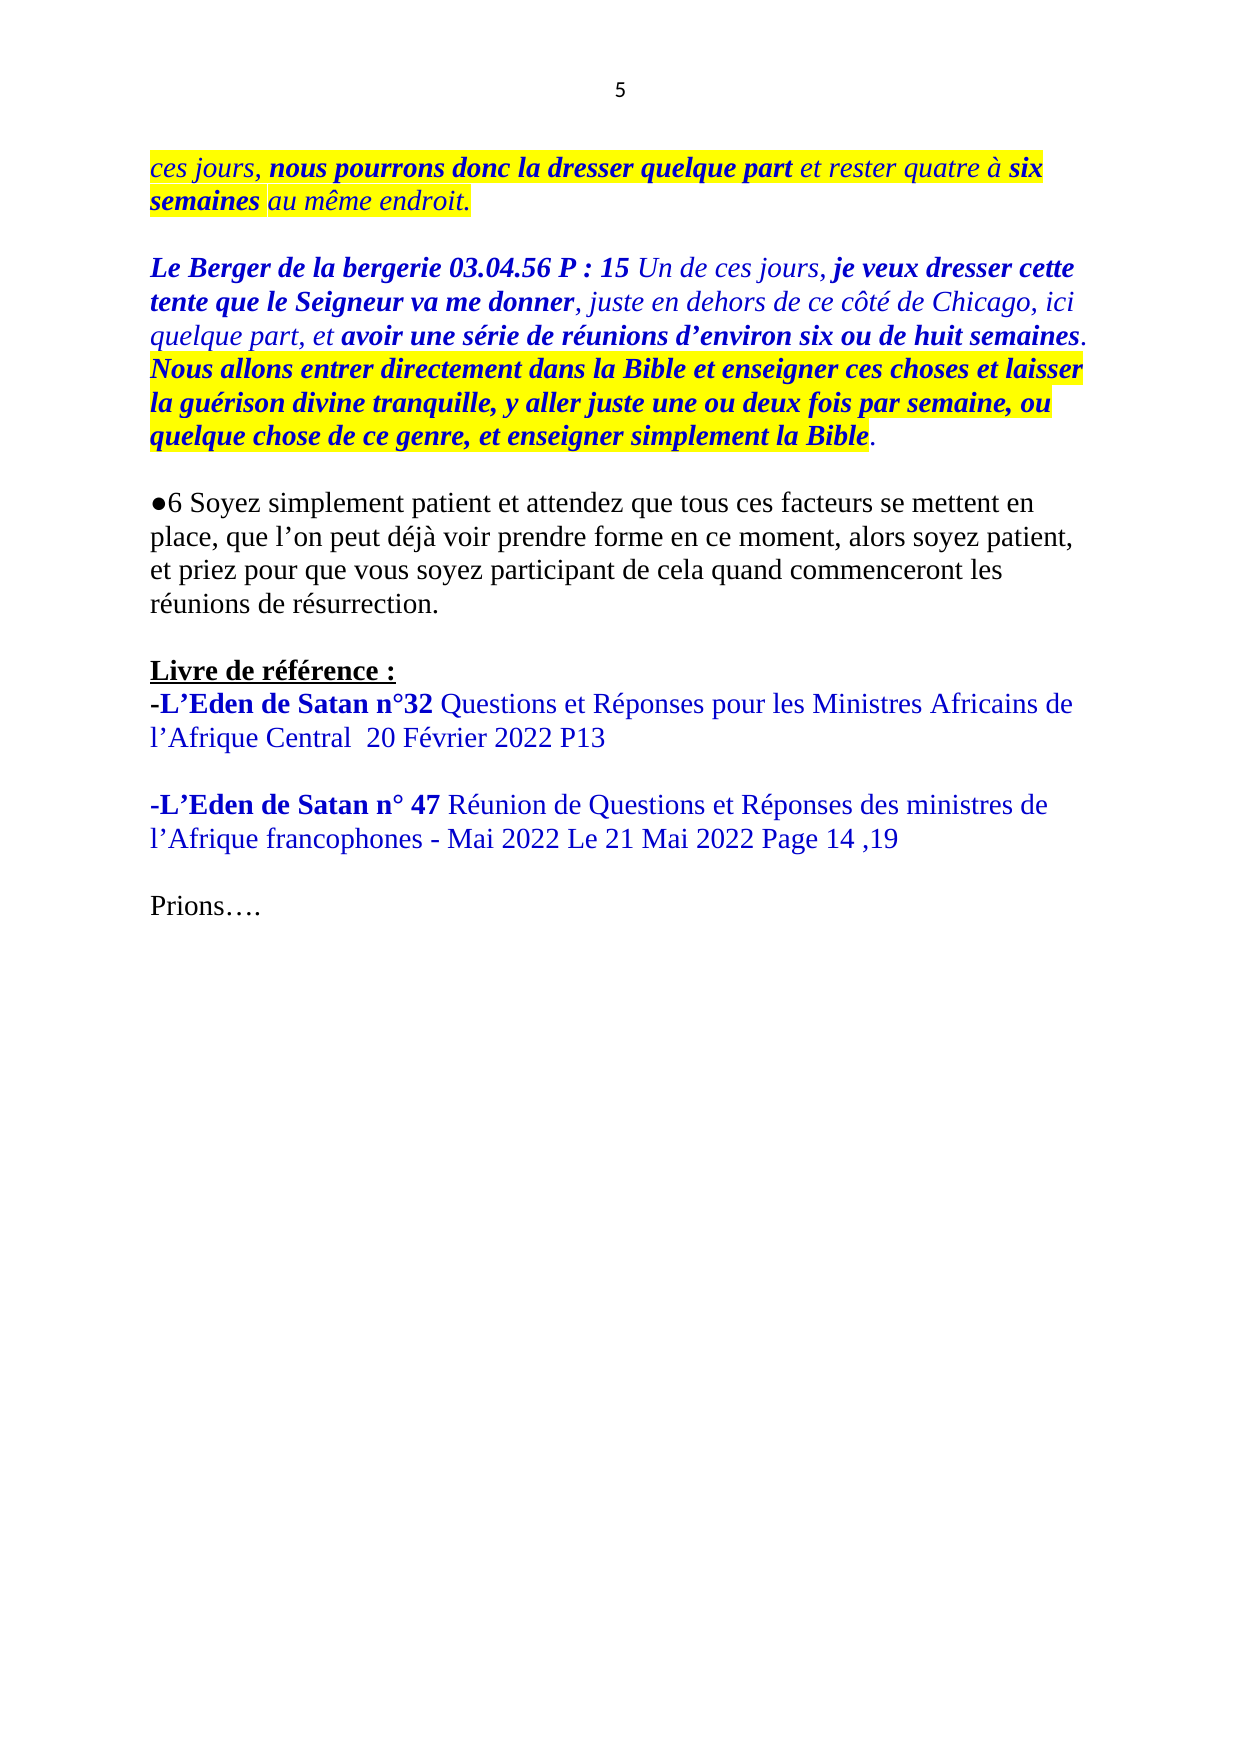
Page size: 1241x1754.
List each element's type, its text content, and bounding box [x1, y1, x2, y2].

text -L’Eden de Satan n° 47 Réunion de Questions et Réponses des ministres de l’Afrique francophones - Mai 2022 Le 21 Mai 2022 Page 14 ,19 [150, 787, 1090, 854]
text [150, 150, 1090, 217]
text ●6 Soyez simplement patient et attendez que tous ces facteurs se mettent en place, que l’on peut déjà voir prendre forme en ce moment, alors soyez patient, et priez pour que vous soyez participant de cela quand commenceront les réunions de résurrection. [150, 485, 1090, 619]
text Livre de référence : [150, 653, 1090, 687]
text Le Berger de la bergerie 03.04.56 P : 15 Un de ces jours, je veux dresser cette tente que le Seigneur va me donner, juste en dehors de ce côté de Chicago, ici quelque part, et avoir une série de réunions d’environ six ou de huit semaines. Nous allons entrer directement dans la Bible et enseigner ces choses et laisser la guérison divine tranquille, y aller juste une ou deux fois par semaine, ou quelque chose de ce genre, et enseigner simplement la Bible. [150, 251, 1090, 452]
text Prions…. [150, 888, 1090, 921]
text -L’Eden de Satan n°32 Questions et Réponses pour les Ministres Africains de l’Afrique Central 20 Février 2022 P13 [150, 687, 1090, 754]
